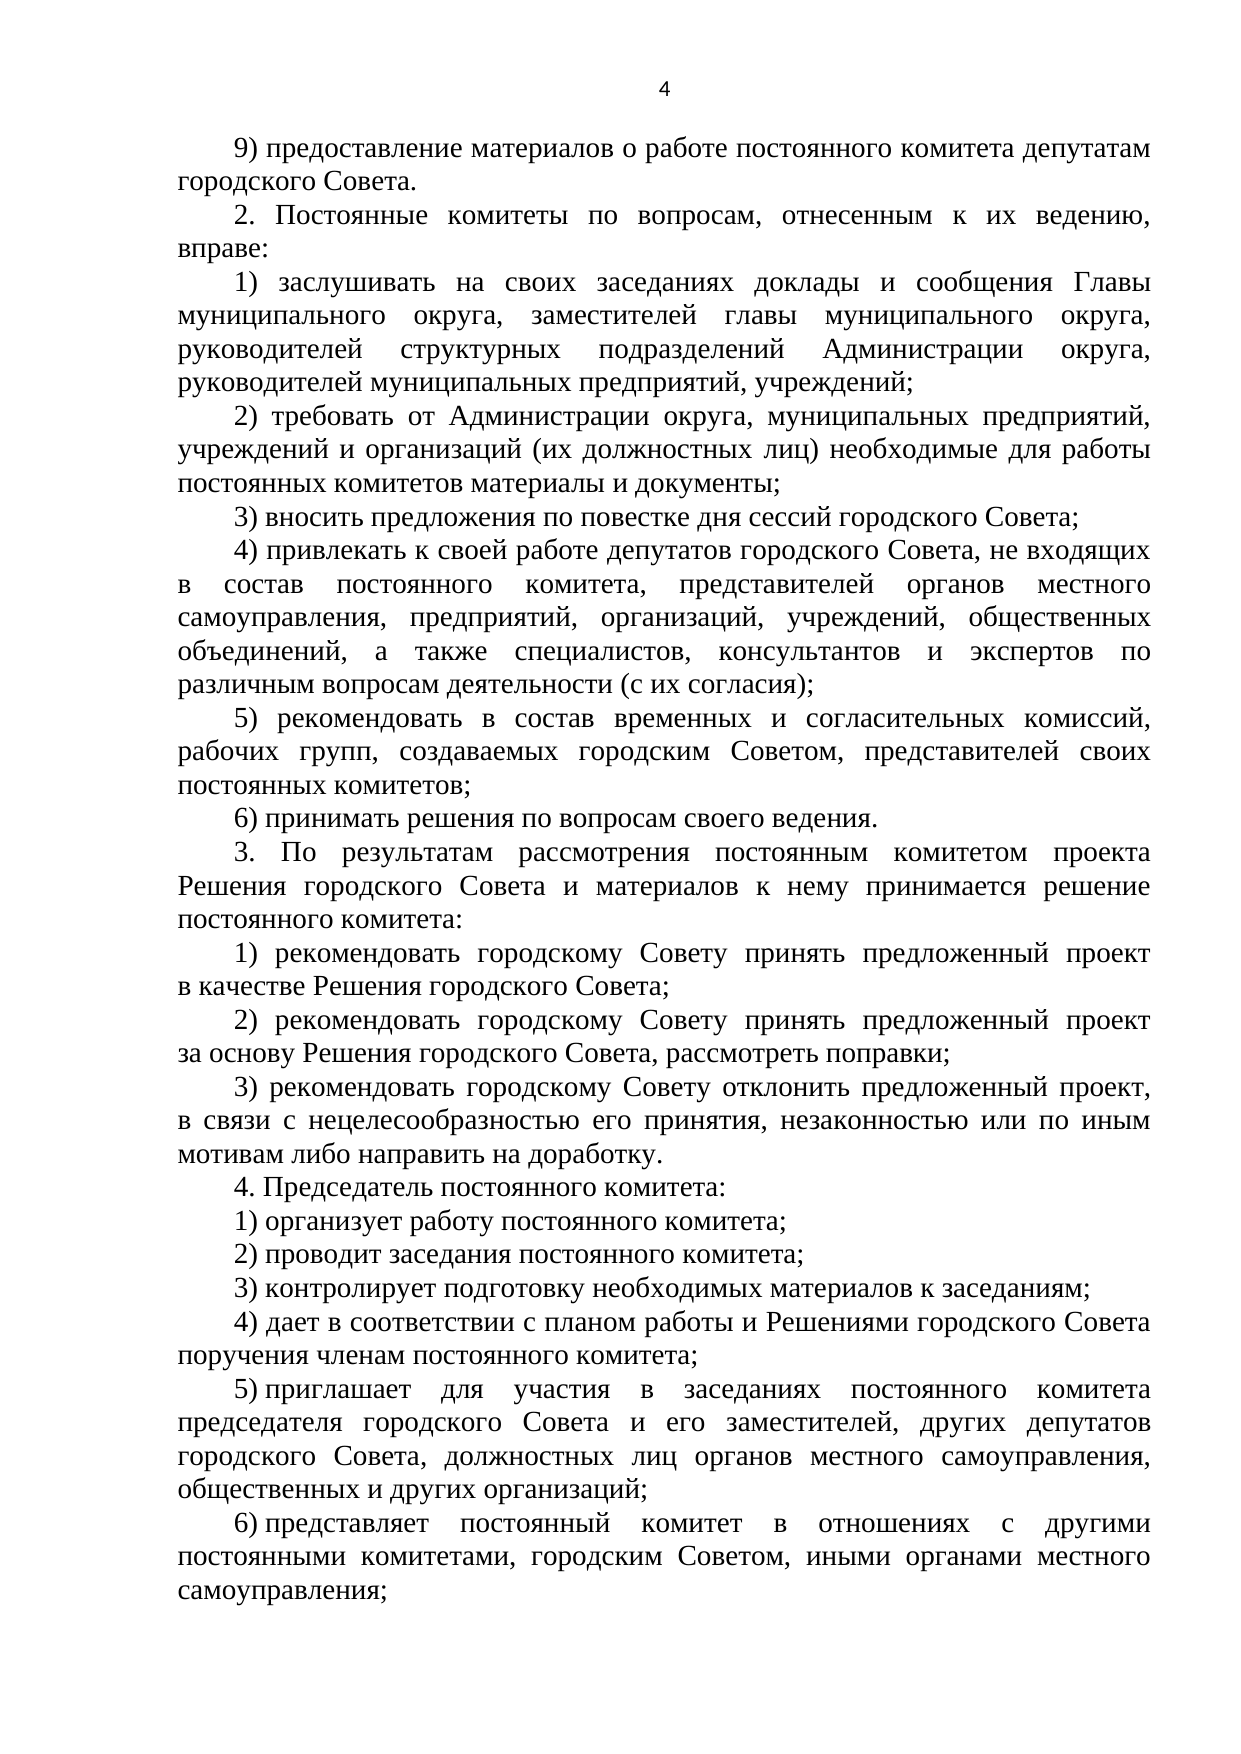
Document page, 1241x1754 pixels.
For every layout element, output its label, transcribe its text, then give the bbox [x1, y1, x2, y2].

text 6) принимать решения по вопросам своего ведения. [177, 801, 1152, 834]
text 1) организует работу постоянного комитета; [177, 1203, 1152, 1237]
text 3) рекомендовать городскому Совету отклонить предложенный проект, в связи с нецелесообразностью его принятия, незаконностью или по иным мотивам либо направить на доработку. [177, 1069, 1152, 1169]
text 3) контролирует подготовку необходимых материалов к заседаниям; [177, 1270, 1152, 1304]
text 9) предоставление материалов о работе постоянного комитета депутатам городского Совета. [177, 130, 1152, 197]
text 6) представляет постоянный комитет в отношениях с другими постоянными комитетами, городским Советом, иными органами местного самоуправления; [177, 1505, 1152, 1606]
text 3) вносить предложения по повестке дня сессий городского Совета; [177, 499, 1152, 532]
text 2) рекомендовать городскому Совету принять предложенный проект за основу Решения городского Совета, рассмотреть поправки; [177, 1002, 1152, 1069]
text 1) рекомендовать городскому Совету принять предложенный проект в качестве Решения городского Совета; [177, 935, 1152, 1002]
text 5) приглашает для участия в заседаниях постоянного комитета председателя городского Совета и его заместителей, других депутатов городского Совета, должностных лиц органов местного самоуправления, общественных и других организаций; [177, 1371, 1152, 1505]
text 4) привлекать к своей работе депутатов городского Совета, не входящих в состав постоянного комитета, представителей органов местного самоуправления, предприятий, организаций, учреждений, общественных объединений, а также специалистов, консультантов и экспертов по различным вопросам деятельности (с их согласия); [177, 532, 1152, 700]
text 2. Постоянные комитеты по вопросам, отнесенным к их ведению, вправе: [177, 197, 1152, 264]
text 5) рекомендовать в состав временных и согласительных комиссий, рабочих групп, создаваемых городским Советом, представителей своих постоянных комитетов; [177, 700, 1152, 801]
text 2) проводит заседания постоянного комитета; [177, 1237, 1152, 1270]
text 1) заслушивать на своих заседаниях доклады и сообщения Главы муниципального округа, заместителей главы муниципального округа, руководителей структурных подразделений Администрации округа, руководителей муниципальных предприятий, учреждений; [177, 264, 1152, 398]
text 4. Председатель постоянного комитета: [177, 1169, 1152, 1203]
text 3. По результатам рассмотрения постоянным комитетом проекта Решения городского Совета и материалов к нему принимается решение постоянного комитета: [177, 834, 1152, 935]
text 4) дает в соответствии с планом работы и Решениями городского Совета поручения членам постоянного комитета; [177, 1304, 1152, 1371]
text 2) требовать от Администрации округа, муниципальных предприятий, учреждений и организаций (их должностных лиц) необходимые для работы постоянных комитетов материалы и документы; [177, 398, 1152, 499]
